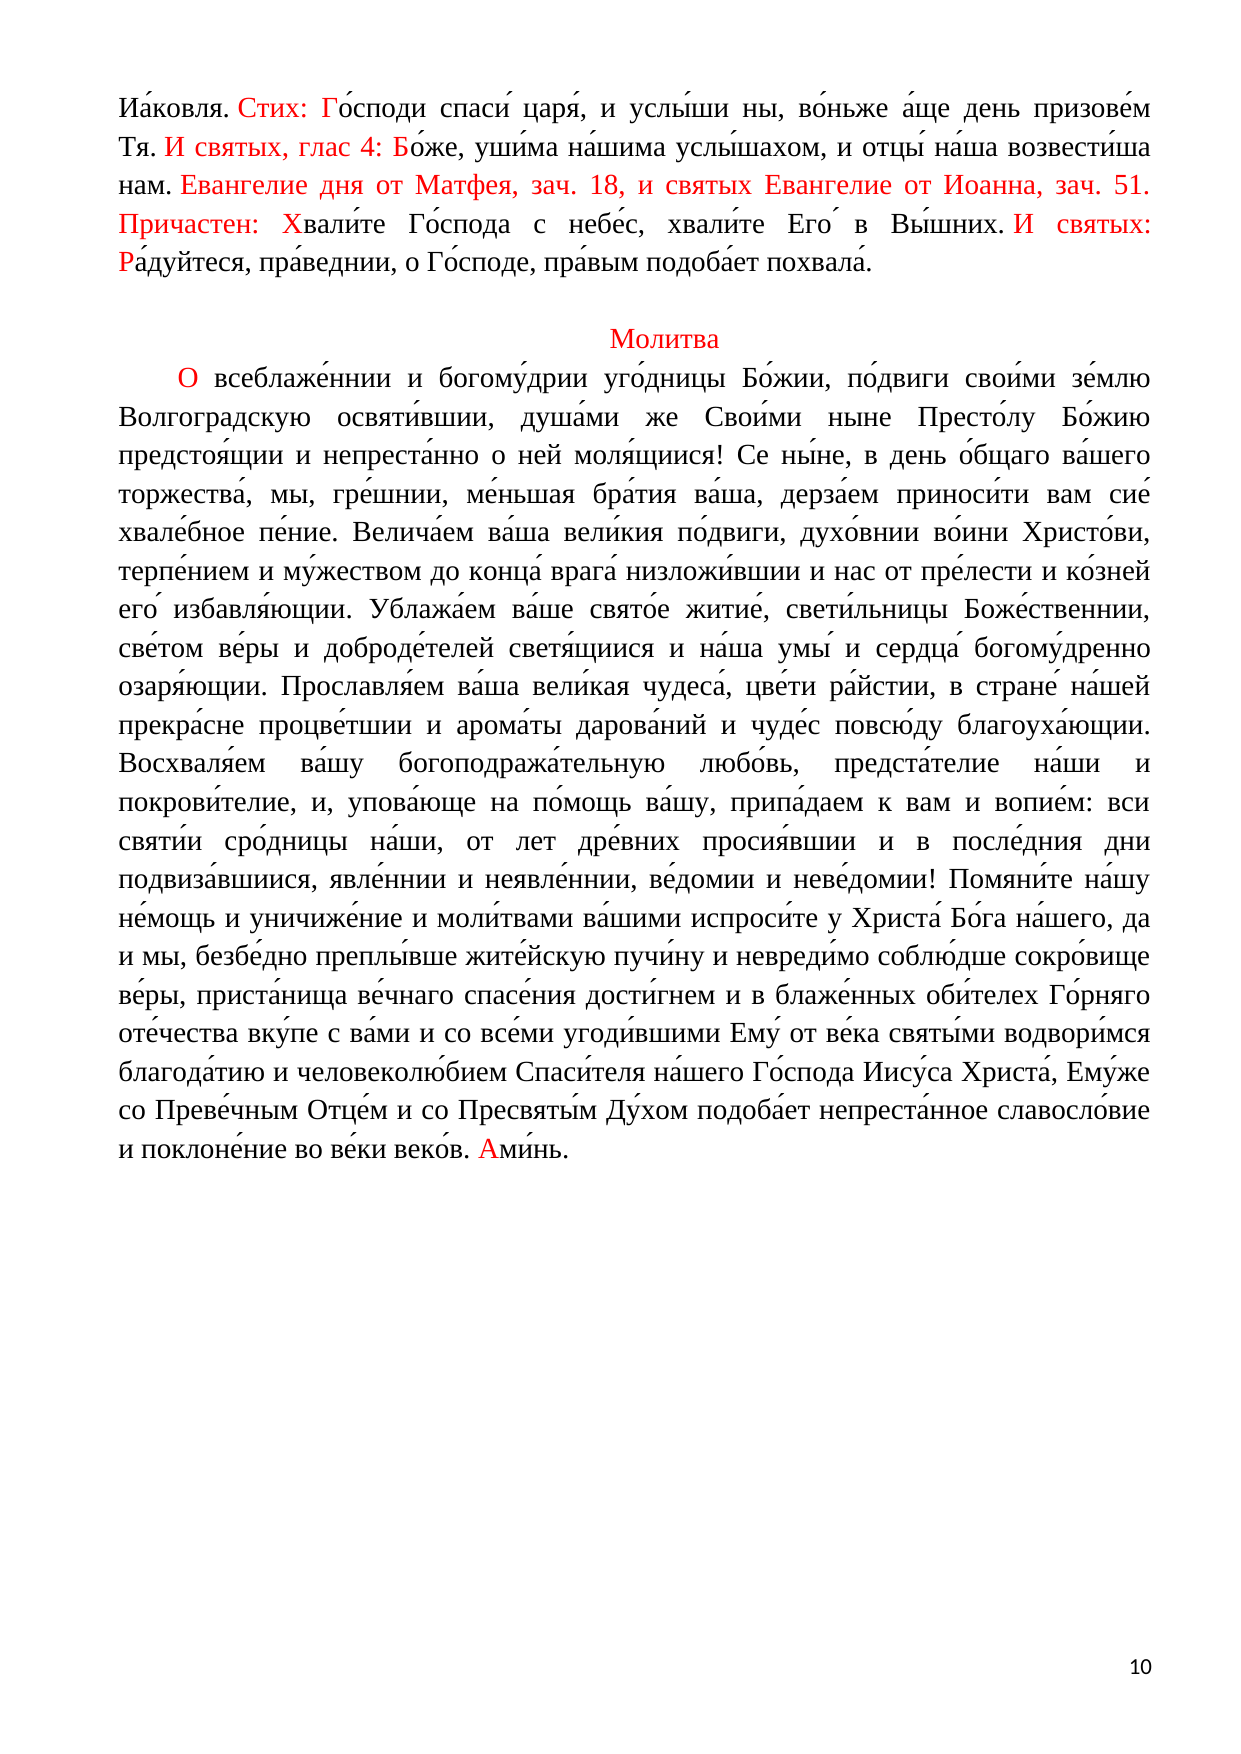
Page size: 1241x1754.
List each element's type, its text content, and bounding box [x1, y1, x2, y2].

text О всеблаже́ннии и богому́дрии уго́дницы Бо́жии, по́двиги свои́ми зе́млю Волгоградскую освяти́вшии, душа́ми же Свои́ми ныне Престо́лу Бо́жию предстоя́щии и непреста́нно о ней моля́щиися! Се ны́не, в день о́бщаго ва́шего торжества́, мы, гре́шнии, ме́ньшая бра́тия ва́ша, дерза́ем приноси́ти вам сие́ хвале́бное пе́ние. Велича́ем ва́ша вели́кия по́двиги, духо́внии во́ини Христо́ви, терпе́нием и му́жеством до конца́ врага́ низложи́вшии и нас от пре́лести и ко́зней его́ избавля́ющии. Ублажа́ем ва́ше свято́е житие́, свети́льницы Боже́ственнии, све́том ве́ры и доброде́телей светя́щиися и на́ша умы́ и сердца́ богому́дренно озаря́ющии. Прославля́ем ва́ша вели́кая чудеса́, цве́ти ра́йстии, в стране́ на́шей прекра́сне процве́тшии и арома́ты дарова́ний и чуде́с повсю́ду благоуха́ющии. Восхваля́ем ва́шу богоподража́тельную любо́вь, предста́телие на́ши и покрови́телие, и, упова́юще на по́мощь ва́шу, припа́даем к вам и вопие́м: вси святи́и сро́дницы на́ши, от лет дре́вних просия́вшии и в после́дния дни подвиза́вшиися, явле́ннии и неявле́ннии, ве́домии и неве́домии! Помяни́те на́шу не́мощь и уничиже́ние и моли́твами ва́шими испроси́те у Христа́ Бо́га на́шего, да и мы, безбе́дно преплы́вше жите́йскую пучи́ну и невреди́мо соблю́дше сокро́вище ве́ры, приста́нища ве́чнаго спасе́ния дости́гнем и в блаже́нных оби́телех Го́рняго оте́чества вку́пе с ва́ми и со все́ми угоди́вшими Ему́ от ве́ка святы́ми водвори́мся благода́тию и человеколю́бием Спаси́теля на́шего Го́спода Иису́са Христа́, Ему́же со Преве́чным Отце́м и со Пресвяты́м Ду́хом подоба́ет непреста́нное славосло́вие и поклоне́ние во ве́ки веко́в. Ами́нь. [118, 360, 1152, 1164]
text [118, 90, 1152, 278]
text Молитва [118, 322, 1152, 355]
